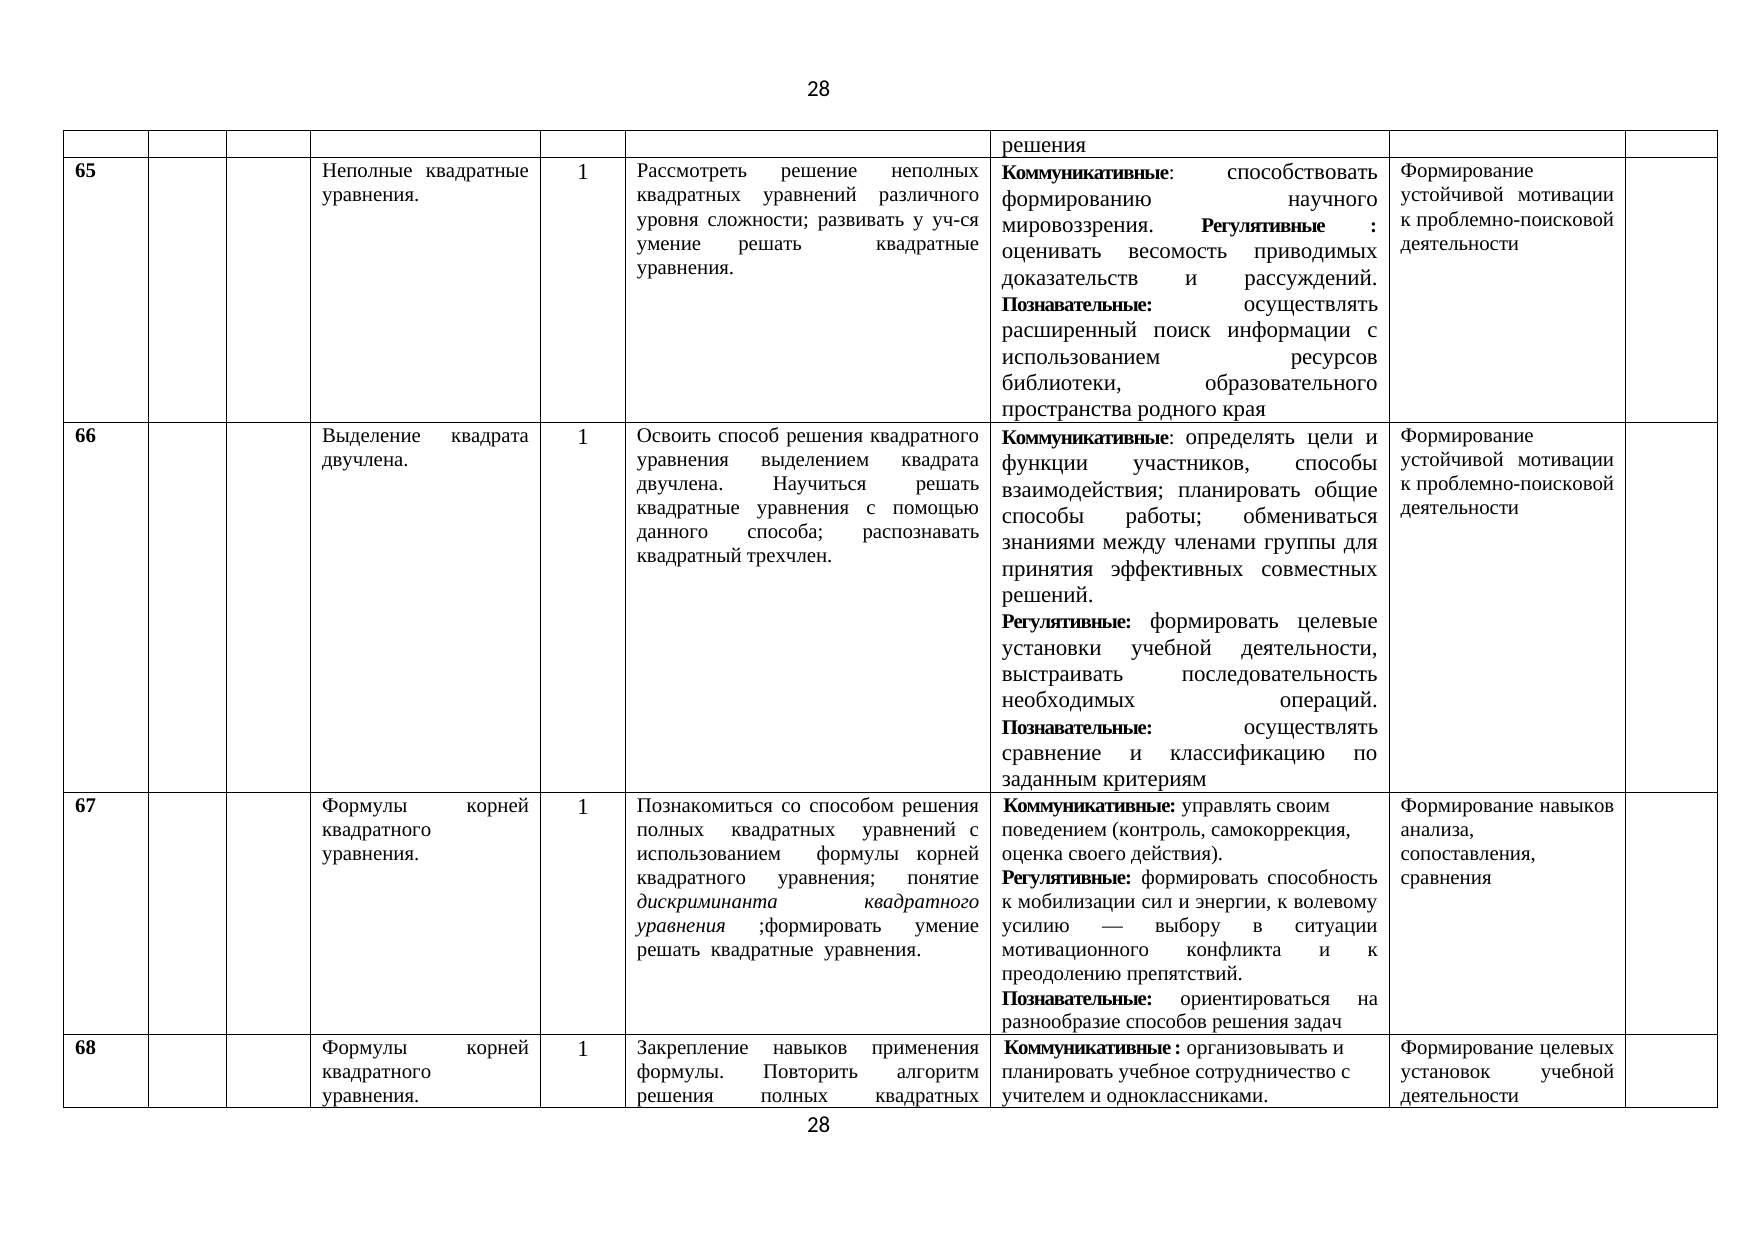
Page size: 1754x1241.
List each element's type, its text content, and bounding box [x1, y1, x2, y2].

table_cell [227, 423, 310, 792]
table_cell Формирование навыков анализа, сопоставления, сравнения [1390, 793, 1625, 1033]
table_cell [311, 131, 540, 157]
table_cell [1626, 793, 1717, 1033]
table_cell Формирование устойчивой мотивации к проблемно-поисковой деятельности [1390, 158, 1625, 422]
table_cell [1626, 423, 1717, 792]
table_cell [227, 1035, 310, 1107]
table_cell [626, 131, 990, 157]
table_cell [227, 131, 310, 157]
table_cell Коммуникативные: способствовать формированию научного мировоззрения. Регулятивные : оценивать весомость приводимых доказательств и рассуждений. Познавательные: осуществлять расширенный поиск информации с использованием ресурсов библиотеки, образовательного пространства родного края [991, 158, 1389, 422]
table_cell [149, 423, 226, 792]
table_cell 1 [541, 1035, 625, 1107]
table_cell 1 [541, 131, 625, 157]
table_cell Рассмотреть решение неполных квадратных уравнений различного уровня сложности; развивать у уч-ся умение решать квадратные уравнения. [626, 158, 990, 422]
table_cell 65 [64, 158, 148, 422]
table_cell [227, 158, 310, 422]
table_cell Формирование устойчивой мотивации к проблемно-поисковой деятельности [1390, 423, 1625, 792]
table_cell 1 [541, 793, 625, 1033]
table_cell [1626, 158, 1717, 422]
table_cell 1 [541, 423, 625, 792]
table_cell Выделение квадрата двучлена. [311, 423, 540, 792]
table_cell [227, 793, 310, 1033]
table_cell [1626, 1035, 1717, 1107]
table_cell [1626, 131, 1717, 157]
table_cell Коммуникативные: управлять своим поведением (контроль, самокоррекция, оценка своего действия). Регулятивные: формировать способность к мобилизации сил и энергии, к волевому усилию — выбору в ситуации мотивационного конфликта и к преодолению препятствий. Познавательные: ориентироваться на разнообразие способов решения задач [991, 793, 1389, 1033]
table_cell Формулы корней квадратного уравнения. [311, 793, 540, 1033]
table_cell 66 [64, 423, 148, 792]
table_cell [149, 131, 226, 157]
table_cell Познакомиться со способом решения полных квадратных уравнений с использованием формулы корней квадратного уравнения; понятие дискриминанта квадратного уравнения ;формировать умение решать квадратные уравнения. [626, 793, 990, 1033]
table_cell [1390, 1035, 1625, 1107]
table_cell 67 [64, 793, 148, 1033]
table_cell Освоить способ решения квадратного уравнения выделением квадрата двучлена. Научиться решать квадратные уравнения с помощью данного способа; распознавать квадратный трехчлен. [626, 423, 990, 792]
table_cell 64 [64, 131, 148, 157]
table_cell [991, 1035, 1389, 1107]
table_cell [149, 158, 226, 422]
table_cell 1 [541, 158, 625, 422]
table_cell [311, 1035, 540, 1107]
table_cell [626, 1035, 990, 1107]
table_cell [1390, 131, 1625, 157]
table_cell 68 [64, 1035, 148, 1107]
table_cell Коммуникативные: определять цели и функции участников, способы взаимодействия; планировать общие способы работы; обмениваться знаниями между членами группы для принятия эффективных совместных решений. Регулятивные: формировать целевые установки учебной деятельности, выстраивать последовательность необходимых операций. Познавательные: осуществлять сравнение и классификацию по заданным критериям [991, 423, 1389, 792]
table_cell [149, 793, 226, 1033]
table_cell [149, 1035, 226, 1107]
table_cell Неполные квадратные уравнения. [311, 158, 540, 422]
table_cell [991, 131, 1389, 157]
